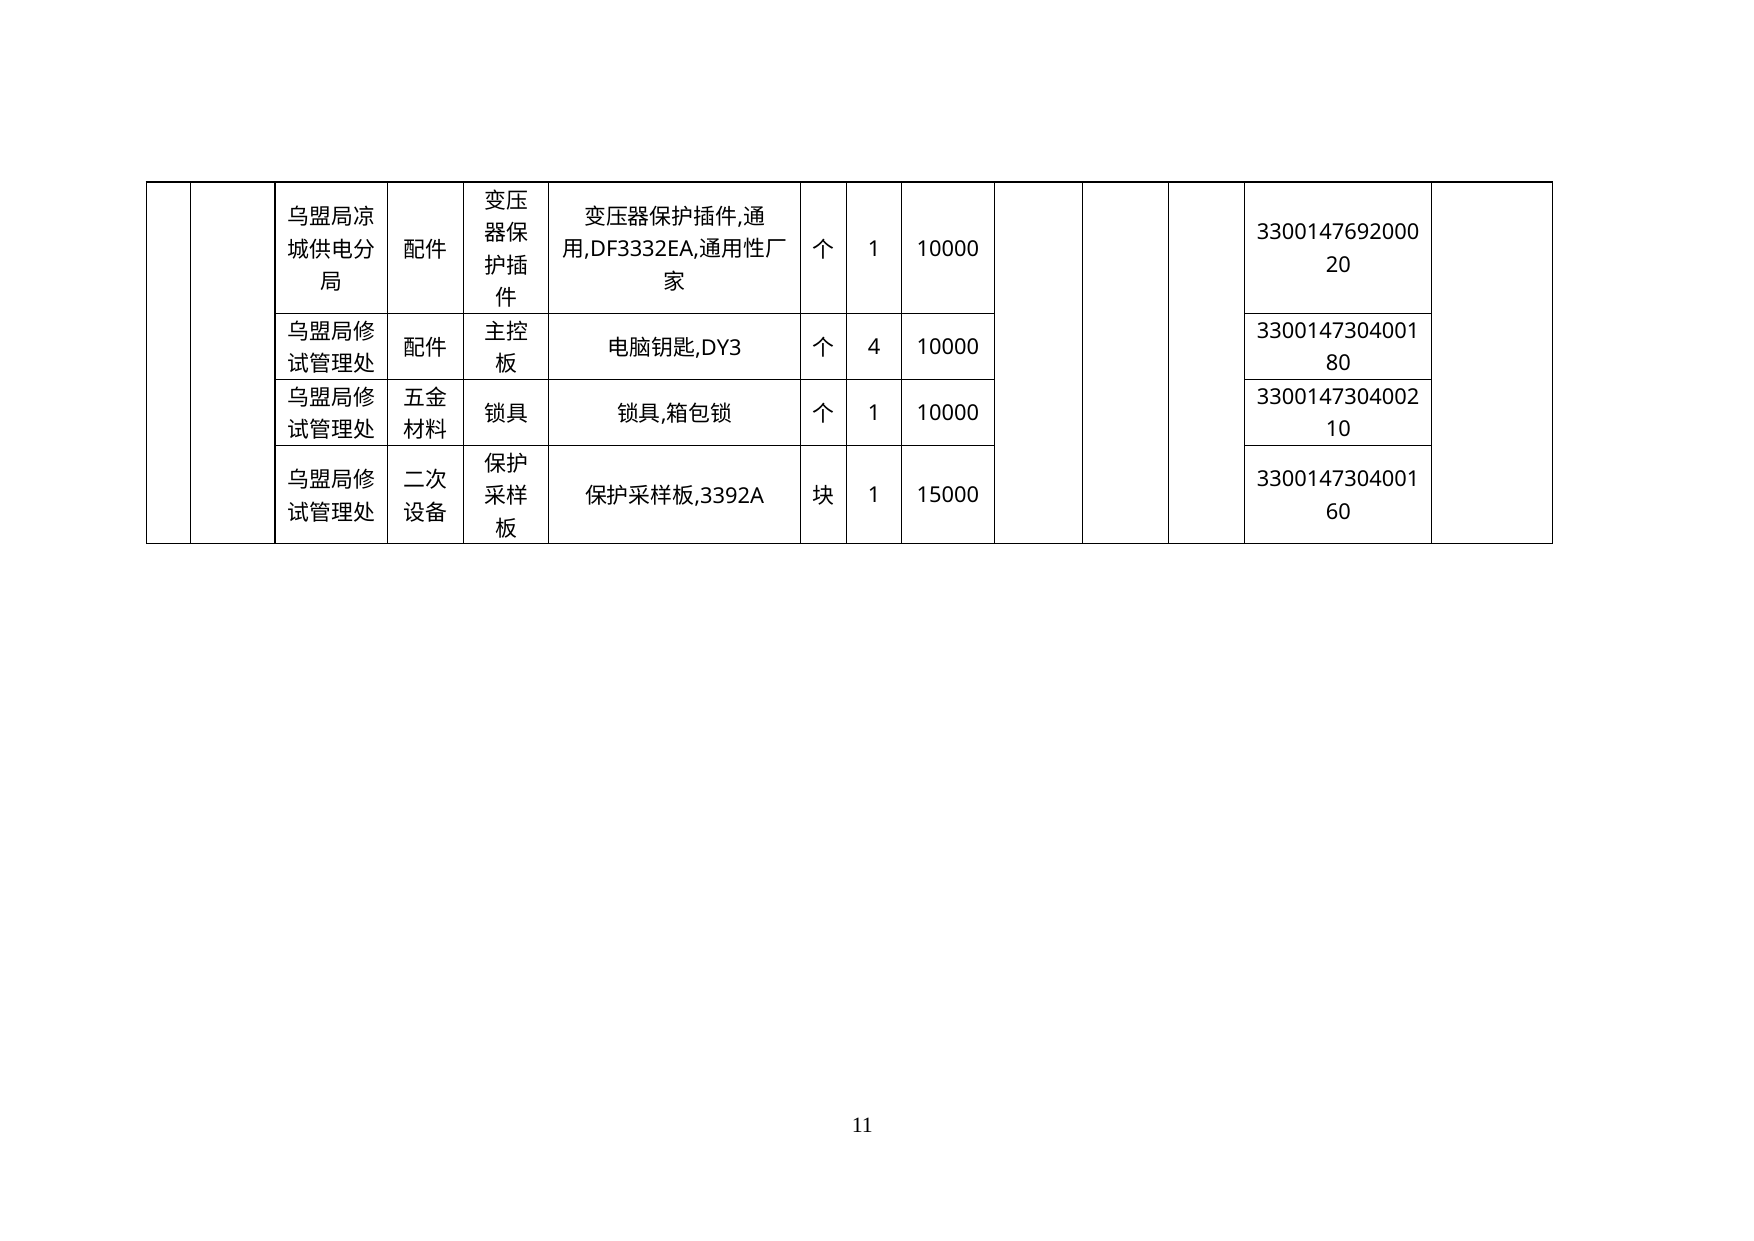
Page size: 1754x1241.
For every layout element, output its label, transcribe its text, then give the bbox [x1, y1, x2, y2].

table_cell 10000 [902, 314, 994, 378]
table_cell 1 [847, 446, 901, 543]
table_cell 个 [801, 314, 846, 378]
table_cell 4 [847, 314, 901, 378]
table_cell 330014730400210 [1245, 380, 1431, 444]
table_cell 15000 [902, 446, 994, 543]
table_cell 保护采样板,3392A [549, 446, 800, 543]
table_cell 配件 [388, 183, 463, 312]
table_cell 主控板 [464, 314, 548, 378]
table_cell 变压器保护插件,通用,DF3332EA,通用性厂家 [549, 183, 800, 312]
table_cell 乌盟局修试管理处 [276, 314, 387, 378]
table_cell 330014730400160 [1245, 446, 1431, 543]
table_cell 1 [847, 183, 901, 312]
table_cell 变压器保护插件 [464, 183, 548, 312]
table_cell 个 [801, 380, 846, 444]
table_cell 二次设备 [388, 446, 463, 543]
table_cell 电脑钥匙,DY3 [549, 314, 800, 378]
table_cell 乌盟局修试管理处 [276, 380, 387, 444]
table_cell 个 [801, 183, 846, 312]
table_cell 330014730400180 [1245, 314, 1431, 378]
table_cell 配件 [388, 314, 463, 378]
table_cell 10000 [902, 183, 994, 312]
table_cell 1 [847, 380, 901, 444]
table_cell 乌盟局修试管理处 [276, 446, 387, 543]
table_cell 10000 [902, 380, 994, 444]
table_cell 乌盟局凉城供电分局 [276, 183, 387, 312]
table_cell 锁具,箱包锁 [549, 380, 800, 444]
table_cell 保护采样板 [464, 446, 548, 543]
table_cell 五金材料 [388, 380, 463, 444]
table_cell 锁具 [464, 380, 548, 444]
table_cell 块 [801, 446, 846, 543]
table_cell 330014769200020 [1245, 183, 1431, 312]
